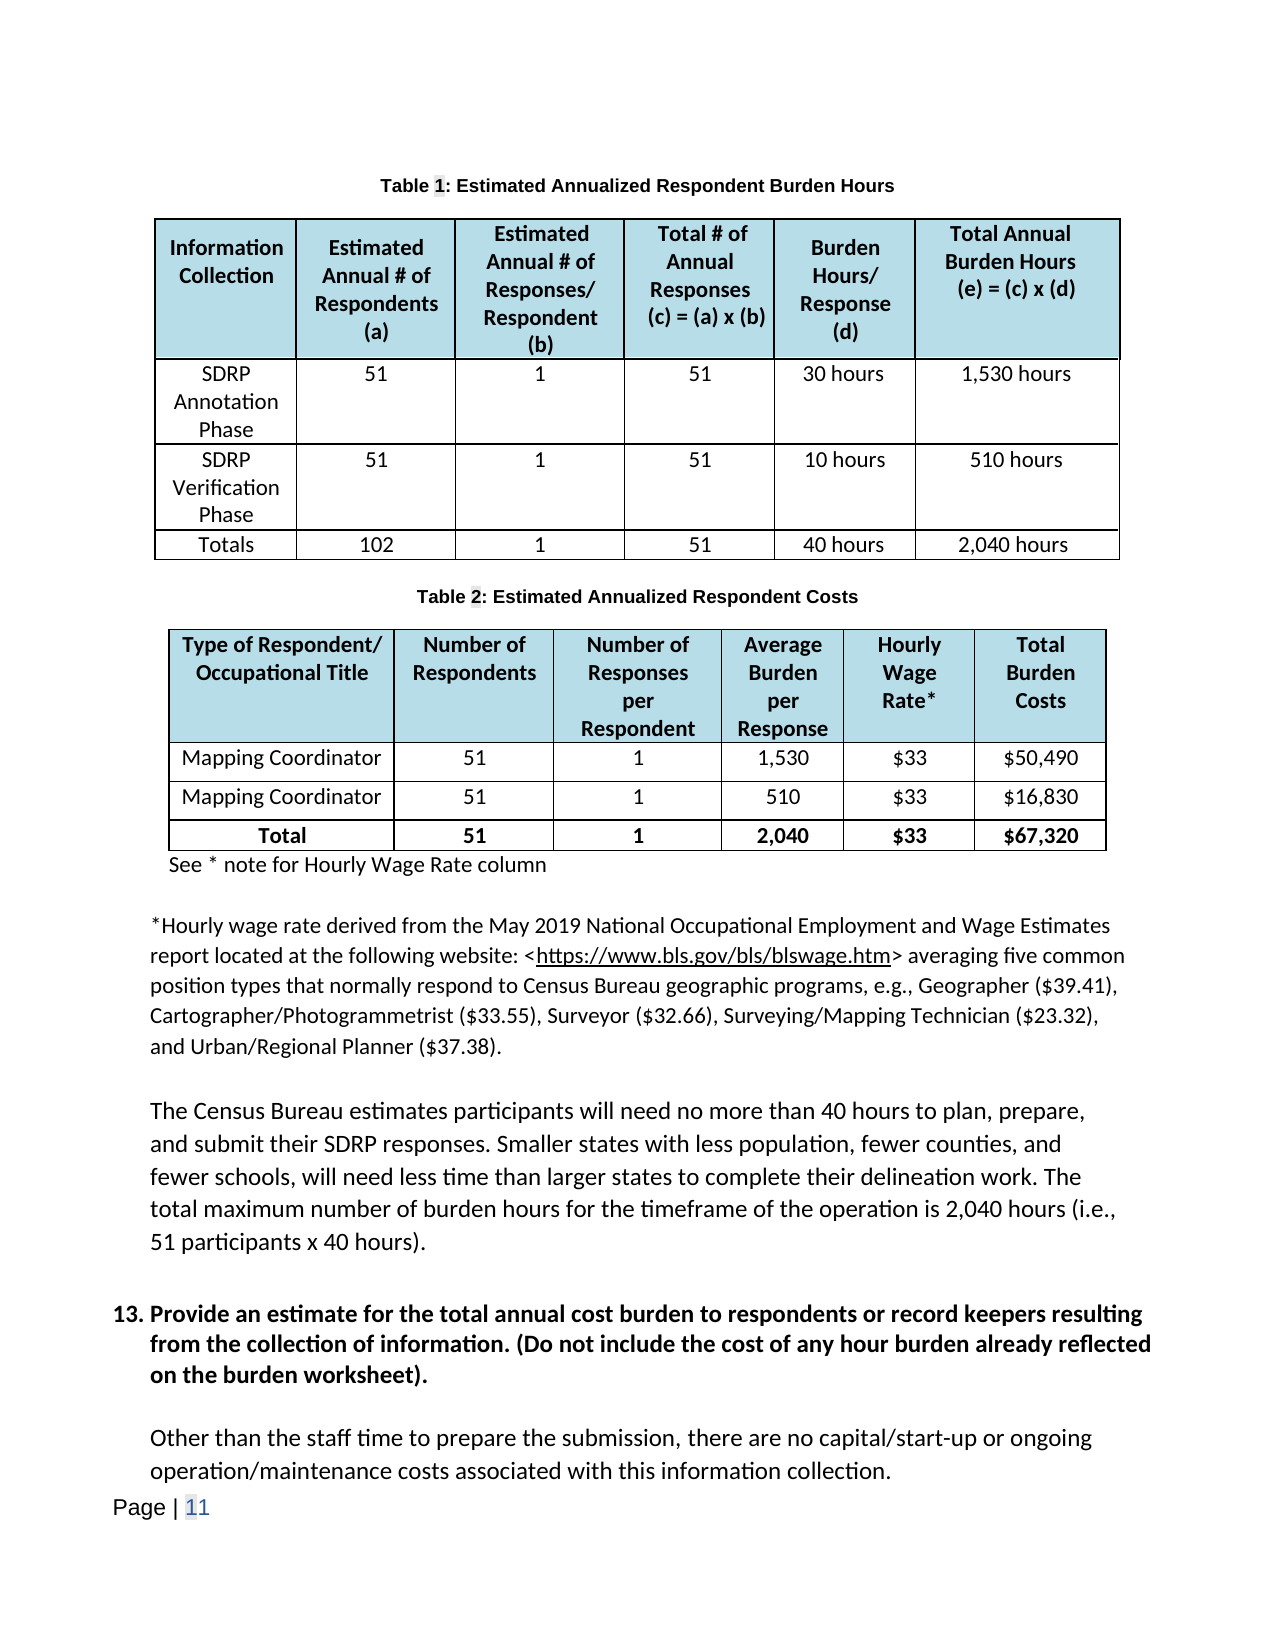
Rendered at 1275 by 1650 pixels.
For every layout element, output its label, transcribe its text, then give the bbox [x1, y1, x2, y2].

subtitle Provide an estimate for the total annual cost burden to respondents or record keepers resulting from the collection of information. (Do not include the cost of any hour burden already reflected on the burden worksheet). [112, 1298, 1162, 1389]
table_header Total Annual Burden Hours (e) = (c) x (d) [916, 220, 1119, 357]
table_cell 1 [456, 531, 624, 559]
table_cell 51 [395, 743, 553, 781]
table_cell 40 hours [775, 531, 915, 559]
table_header Hourly Wage Rate* [844, 630, 974, 742]
table_cell Totals [156, 531, 296, 559]
table_cell 51 [297, 445, 455, 528]
table_cell $16,830 [975, 782, 1105, 819]
table_cell $33 [844, 743, 974, 781]
table_cell SDRP Verification Phase [156, 445, 296, 528]
table_cell 51 [395, 782, 553, 819]
table_header Estimated Annual # of Responses/ Respondent (b) [456, 220, 623, 357]
table_cell 51 [297, 360, 455, 443]
table_header Number of Respondents [395, 630, 553, 742]
text Table 1: Estimated Annualized Respondent Burden Hours [112, 175, 434, 197]
table_cell 51 [625, 531, 774, 559]
table_cell 51 [625, 445, 774, 528]
table_cell 1 [456, 360, 624, 443]
table_cell 102 [297, 531, 455, 559]
table_cell 1,530 [722, 743, 843, 781]
table_header Number of Responses per Respondent [554, 630, 721, 742]
text Table 1: Estimated Annualized Respondent Burden Hours [445, 175, 1162, 197]
text Table 2: Estimated Annualized Respondent Costs [481, 586, 1162, 608]
table_cell $50,490 [975, 743, 1105, 781]
table_cell Total [170, 821, 393, 849]
text See * note for Hourly Wage Rate column [169, 851, 1125, 878]
table_cell 30 hours [775, 360, 915, 443]
text Other than the staff time to prepare the submission, there are no capital/start-up or ongoing operation/maintenance costs associated with this information collection. [150, 1422, 1125, 1486]
table_cell $33 [844, 782, 974, 819]
table_cell SDRP Annotation Phase [156, 360, 296, 443]
table_cell 510 hours [916, 443, 1119, 528]
table_header Type of Respondent/ Occupational Title [170, 630, 393, 742]
text Table 2: Estimated Annualized Respondent Costs [112, 586, 471, 608]
table_cell 1,530 hours [916, 358, 1119, 443]
table_cell Mapping Coordinator [170, 743, 393, 781]
table_cell 510 [722, 782, 843, 819]
table_header Burden Hours/ Response (d) [775, 220, 914, 357]
table_cell 1 [456, 445, 624, 528]
table_cell $33 [844, 821, 974, 849]
text *Hourly wage rate derived from the May 2019 National Occupational Employment and Wage Estimates report located at the following website: <https://www.bls.gov/bls/blswage.htm> averaging five common position types that normally respond to Census Bureau geographic programs, e.g., Geographer ($39.41), Cartographer/Photogrammetrist ($33.55), Surveyor ($32.66), Surveying/Mapping Technician ($23.32), and Urban/Regional Planner ($37.38). [150, 911, 1125, 1060]
text The Census Bureau estimates participants will need no more than 40 hours to plan, prepare, and submit their SDRP responses. Smaller states with less population, fewer counties, and fewer schools, will need less time than larger states to complete their delineation work. The total maximum number of burden hours for the timeframe of the operation is 2,040 hours (i.e., 51 participants x 40 hours). [150, 1095, 1125, 1257]
table_header Information Collection [156, 220, 295, 357]
table_cell 2,040 hours [916, 529, 1119, 559]
table_header Average Burden per Response [722, 630, 843, 742]
table_cell 1 [554, 821, 721, 849]
table_header Total # of Annual Responses (c) = (a) x (b) [625, 220, 773, 357]
table_cell Mapping Coordinator [170, 782, 393, 819]
table_cell 1 [554, 782, 721, 819]
table_cell $67,320 [975, 821, 1105, 849]
table_header Estimated Annual # of Respondents (a) [297, 220, 454, 357]
table_cell 51 [395, 821, 553, 849]
table_cell 2,040 [722, 821, 843, 849]
table_cell 1 [554, 743, 721, 781]
table_cell 10 hours [775, 445, 915, 528]
table_header Total Burden Costs [975, 630, 1105, 742]
table_cell 51 [625, 360, 774, 443]
